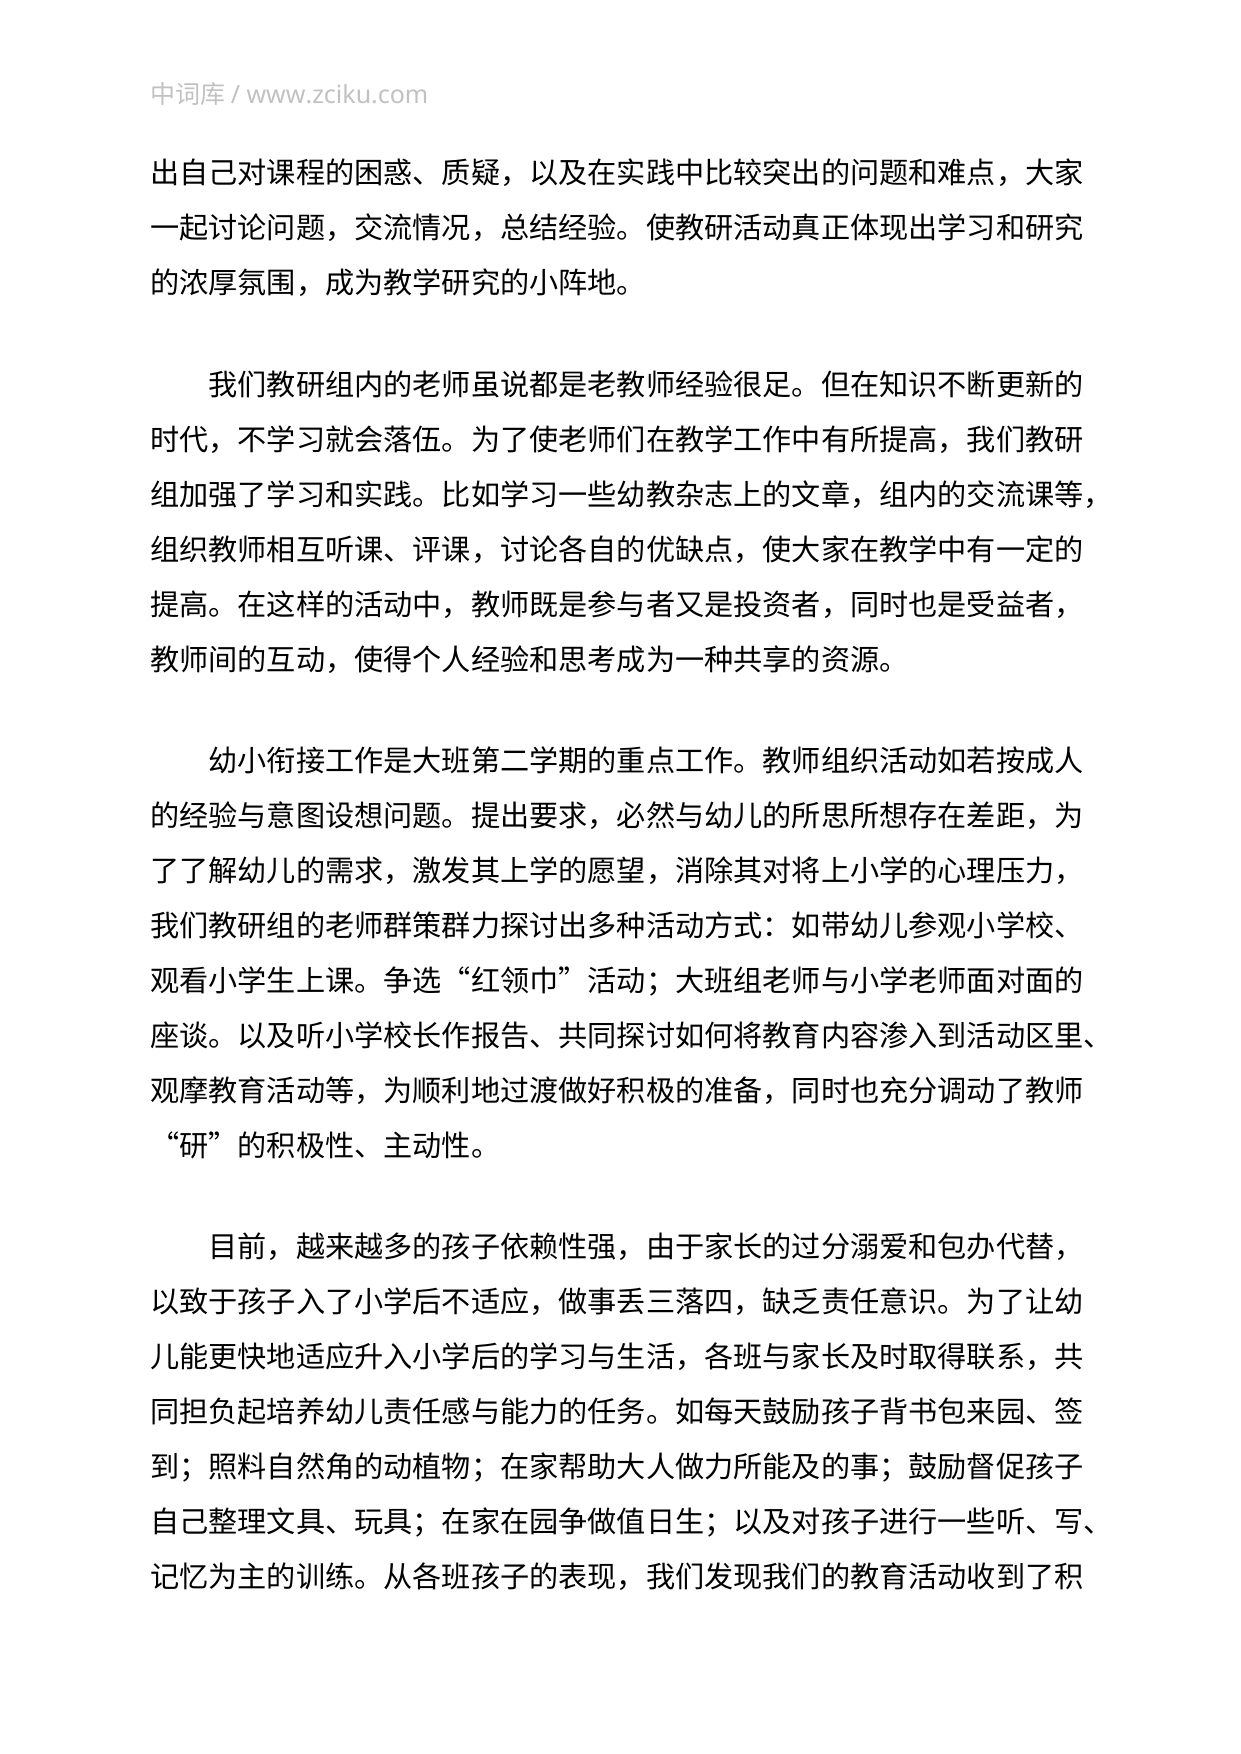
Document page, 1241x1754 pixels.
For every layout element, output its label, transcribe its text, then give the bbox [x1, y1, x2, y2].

text 我们教研组内的老师虽说都是老教师经验很足。但在知识不断更新的时代，不学习就会落伍。为了使老师们在教学工作中有所提高，我们教研组加强了学习和实践。比如学习一些幼教杂志上的文章，组内的交流课等，组织教师相互听课、评课，讨论各自的优缺点，使大家在教学中有一定的提高。在这样的活动中，教师既是参与者又是投资者，同时也是受益者，教师间的互动，使得个人经验和思考成为一种共享的资源。 [150, 362, 1090, 678]
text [150, 150, 1090, 302]
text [150, 1224, 1090, 1596]
text 幼小衔接工作是大班第二学期的重点工作。教师组织活动如若按成人的经验与意图设想问题。提出要求，必然与幼儿的所思所想存在差距，为了了解幼儿的需求，激发其上学的愿望，消除其对将上小学的心理压力，我们教研组的老师群策群力探讨出多种活动方式：如带幼儿参观小学校、观看小学生上课。争选“红领巾”活动；大班组老师与小学老师面对面的座谈。以及听小学校长作报告、共同探讨如何将教育内容渗入到活动区里、观摩教育活动等，为顺利地过渡做好积极的准备，同时也充分调动了教师“研”的积极性、主动性。 [150, 738, 1090, 1164]
